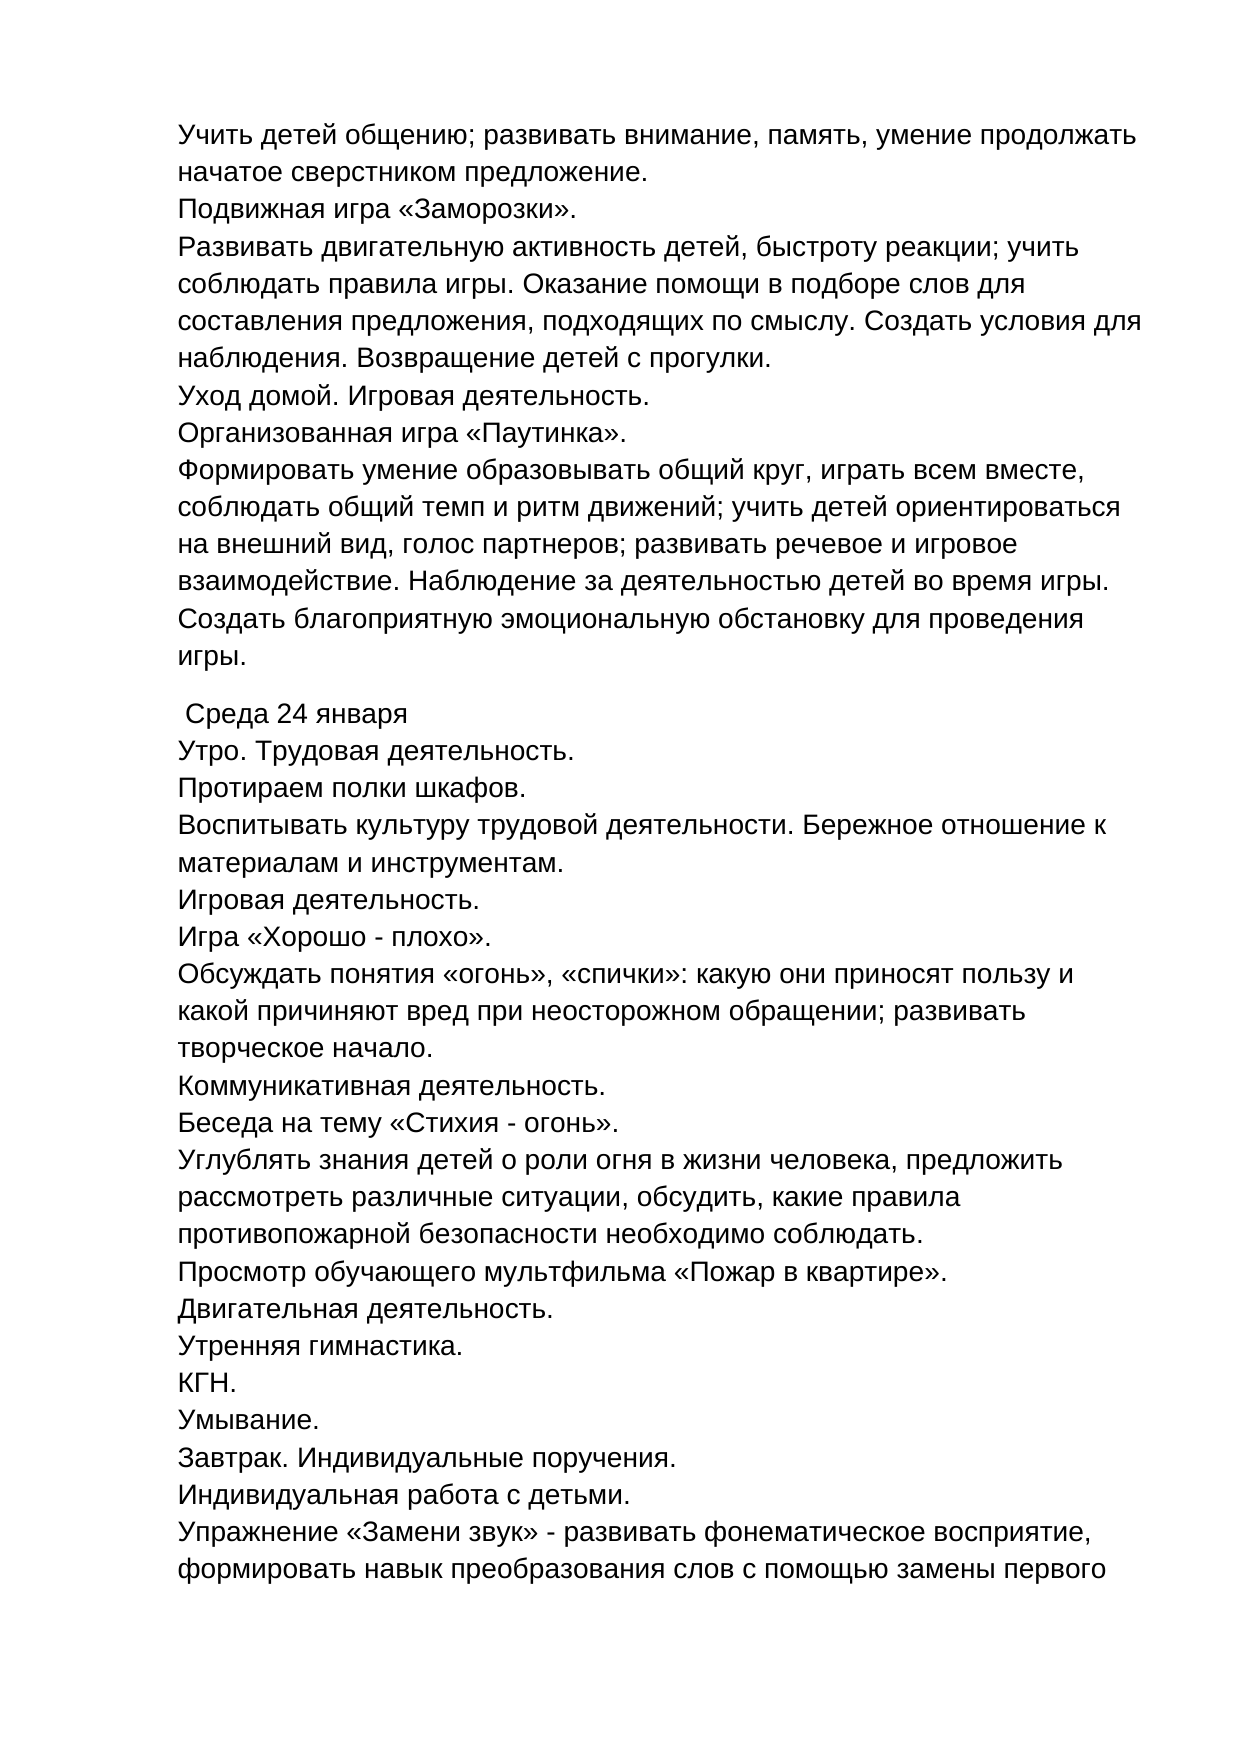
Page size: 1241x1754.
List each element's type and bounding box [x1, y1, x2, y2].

text [177, 118, 1152, 671]
text [177, 697, 1152, 1584]
